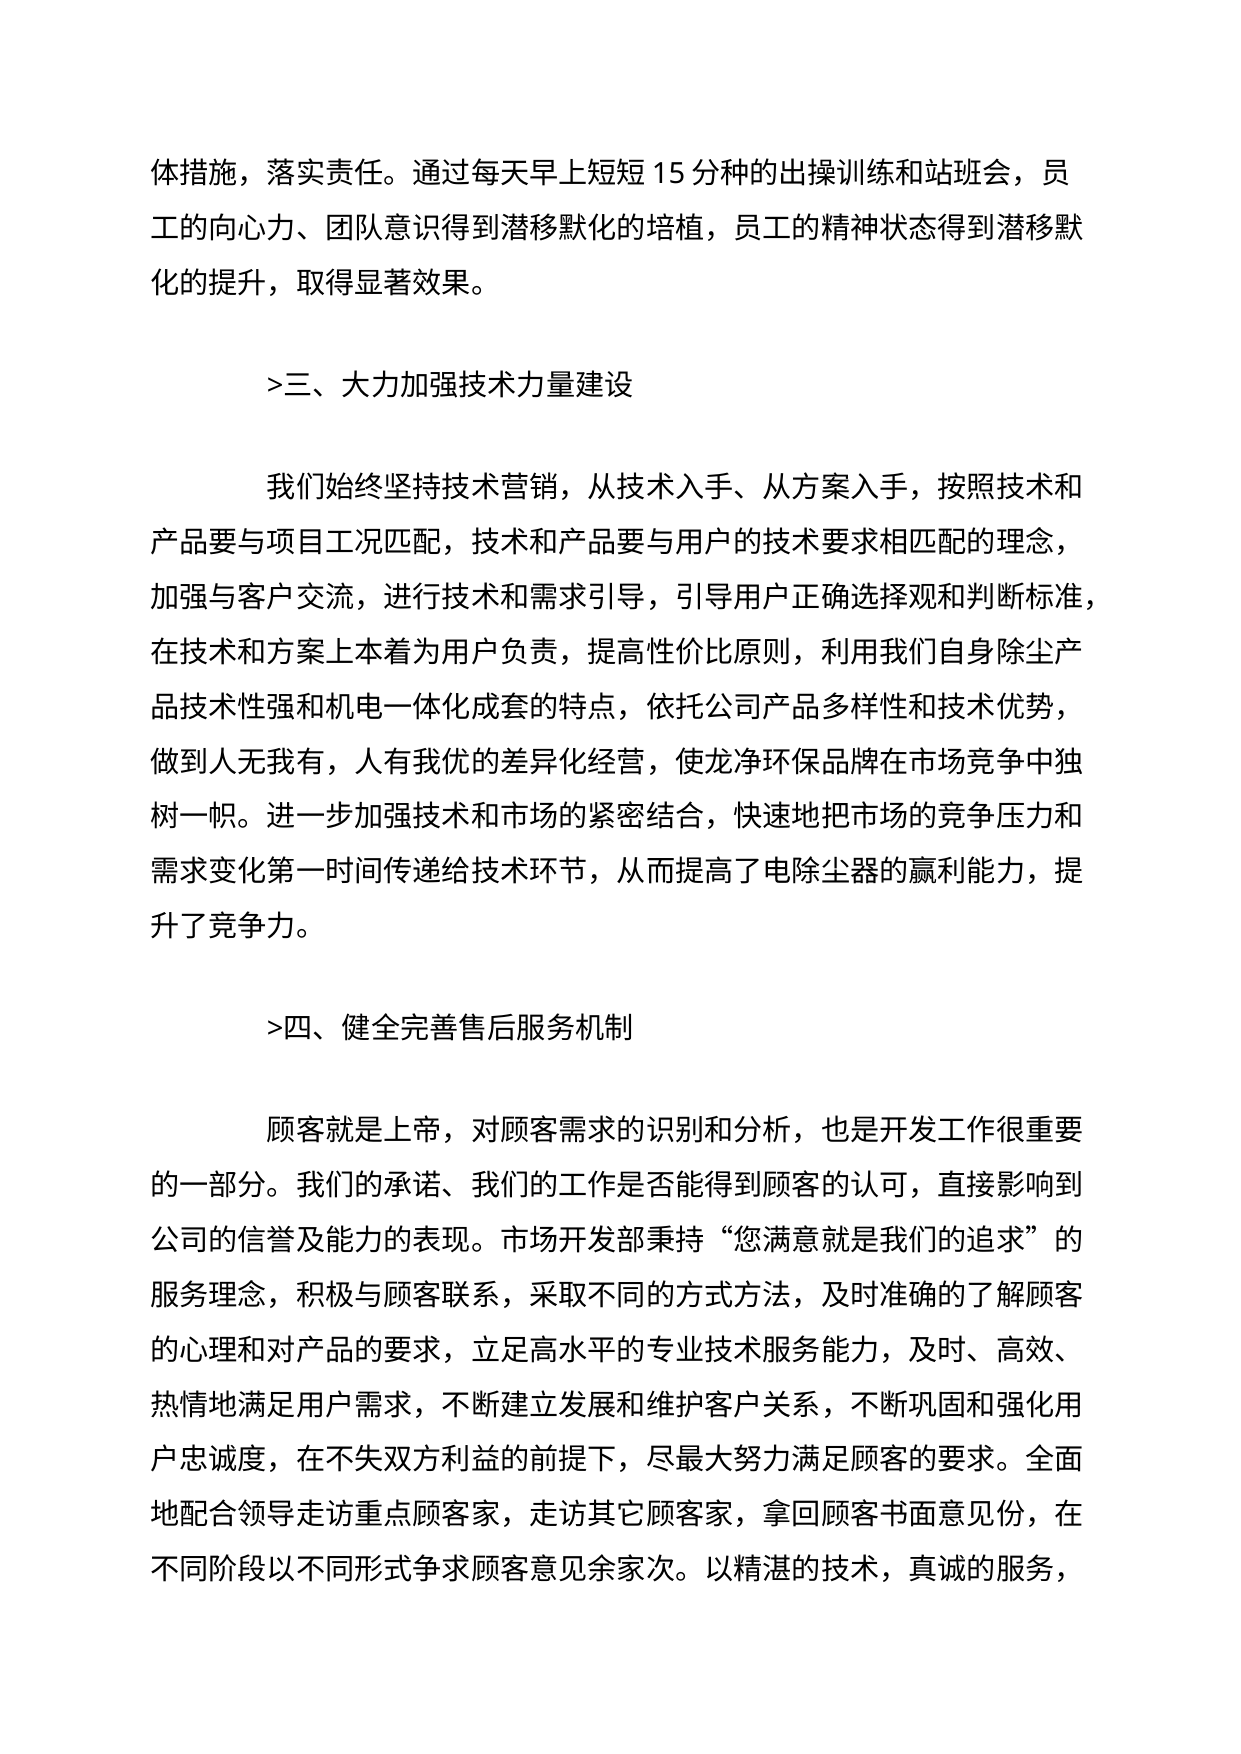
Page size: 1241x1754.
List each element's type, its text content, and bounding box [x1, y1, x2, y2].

text 我们始终坚持技术营销，从技术入手、从方案入手，按照技术和产品要与项目工况匹配，技术和产品要与用户的技术要求相匹配的理念，加强与客户交流，进行技术和需求引导，引导用户正确选择观和判断标准，在技术和方案上本着为用户负责，提高性价比原则，利用我们自身除尘产品技术性强和机电一体化成套的特点，依托公司产品多样性和技术优势，做到人无我有，人有我优的差异化经营，使龙净环保品牌在市场竞争中独树一帜。进一步加强技术和市场的紧密结合，快速地把市场的竞争压力和需求变化第一时间传递给技术环节，从而提高了电除尘器的赢利能力，提升了竞争力。 [150, 464, 1090, 945]
text >四、健全完善售后服务机制 [150, 1004, 1090, 1047]
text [150, 1107, 1090, 1588]
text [150, 150, 1090, 302]
text >三、大力加强技术力量建设 [150, 362, 1090, 404]
